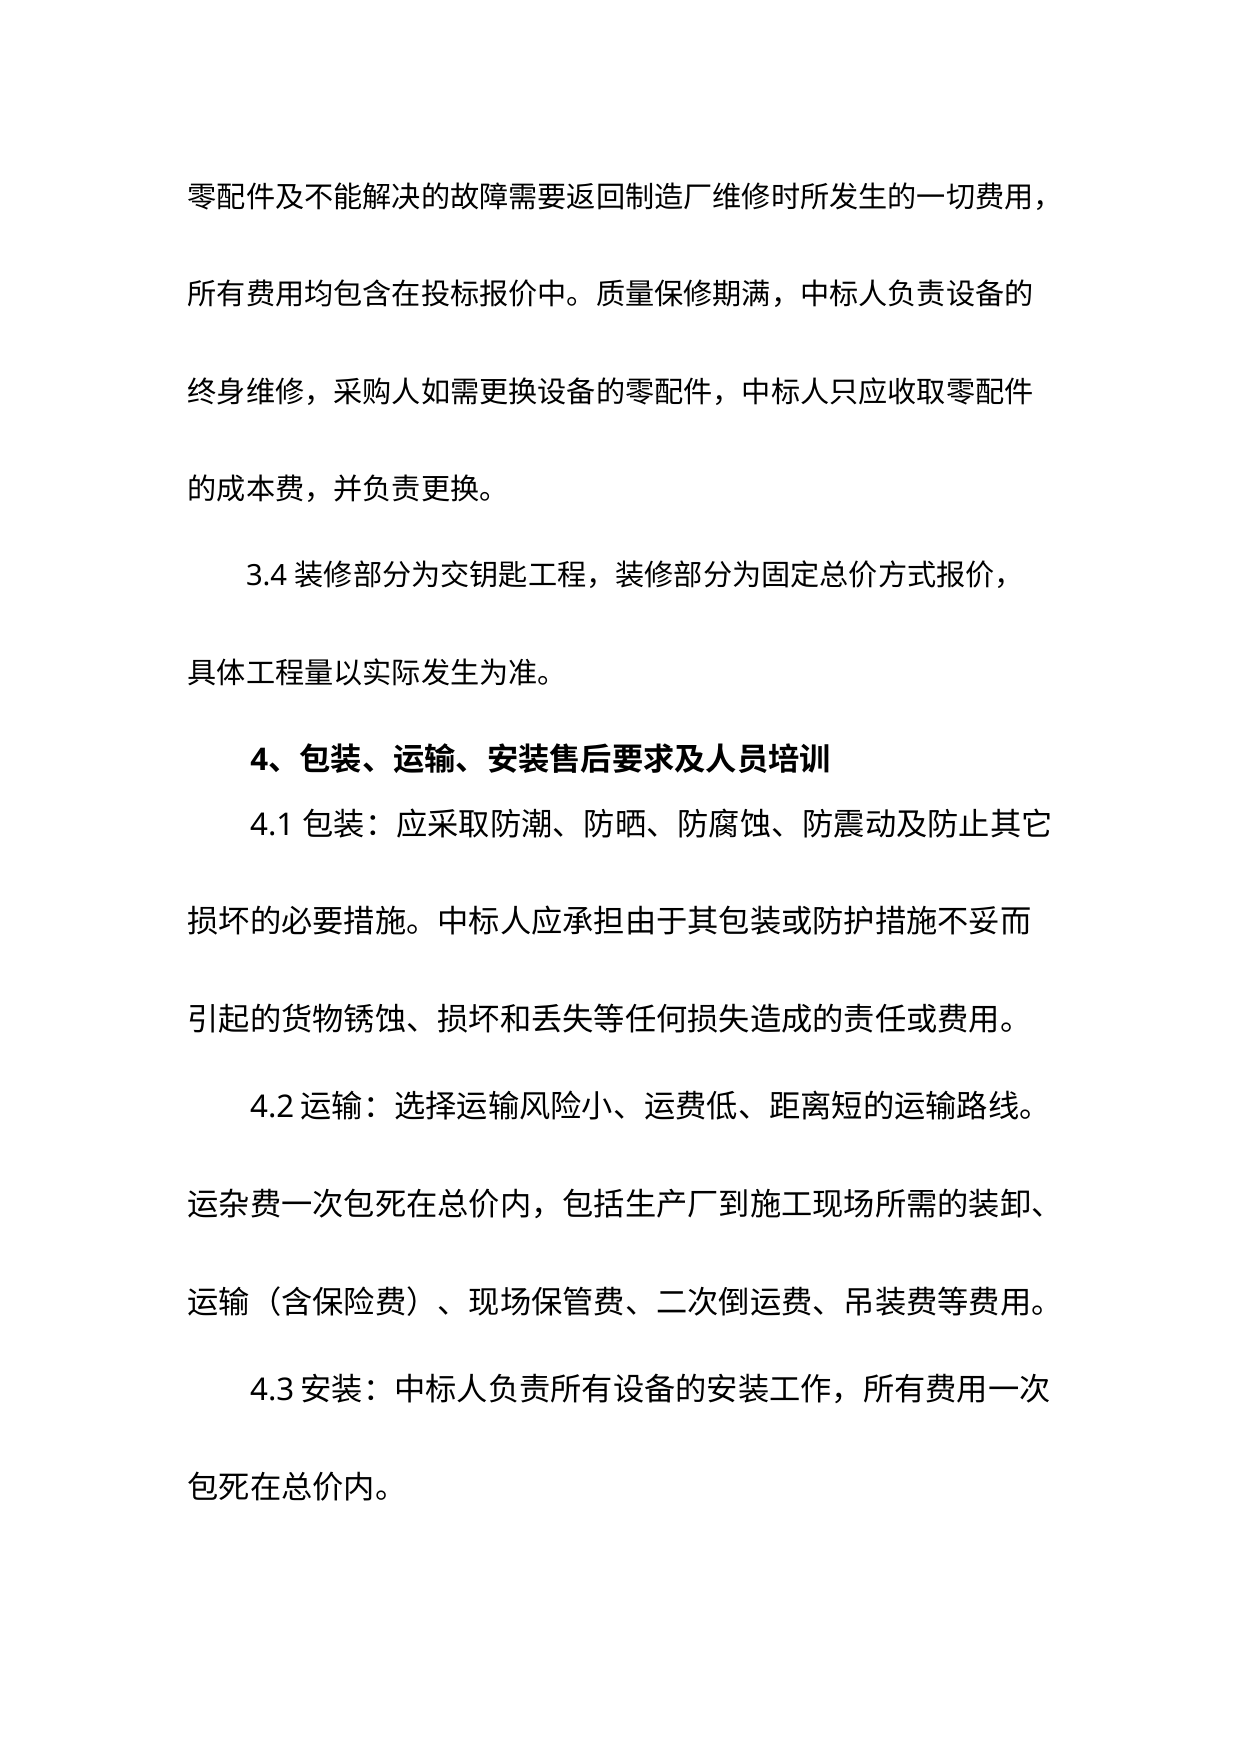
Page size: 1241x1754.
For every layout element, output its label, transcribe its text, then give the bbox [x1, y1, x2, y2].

text 3.4 装修部分为交钥匙工程，装修部分为固定总价方式报价，具体工程量以实际发生为准。 [187, 541, 1053, 703]
text 4、包装、运输、安装售后要求及人员培训 [187, 724, 1053, 789]
text 4.1 包装：应采取防潮、防晒、防腐蚀、防震动及防止其它损坏的必要措施。中标人应承担由于其包装或防护措施不妥而引起的货物锈蚀、损坏和丢失等任何损失造成的责任或费用。 [187, 789, 1053, 1049]
text 4.2运输：选择运输风险小、运费低、距离短的运输路线。运杂费一次包死在总价内，包括生产厂到施工现场所需的装卸、运输（含保险费）、现场保管费、二次倒运费、吊装费等费用。 [187, 1072, 1053, 1332]
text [187, 162, 1053, 519]
text 4.3安装：中标人负责所有设备的安装工作，所有费用一次包死在总价内。 [187, 1354, 1053, 1517]
